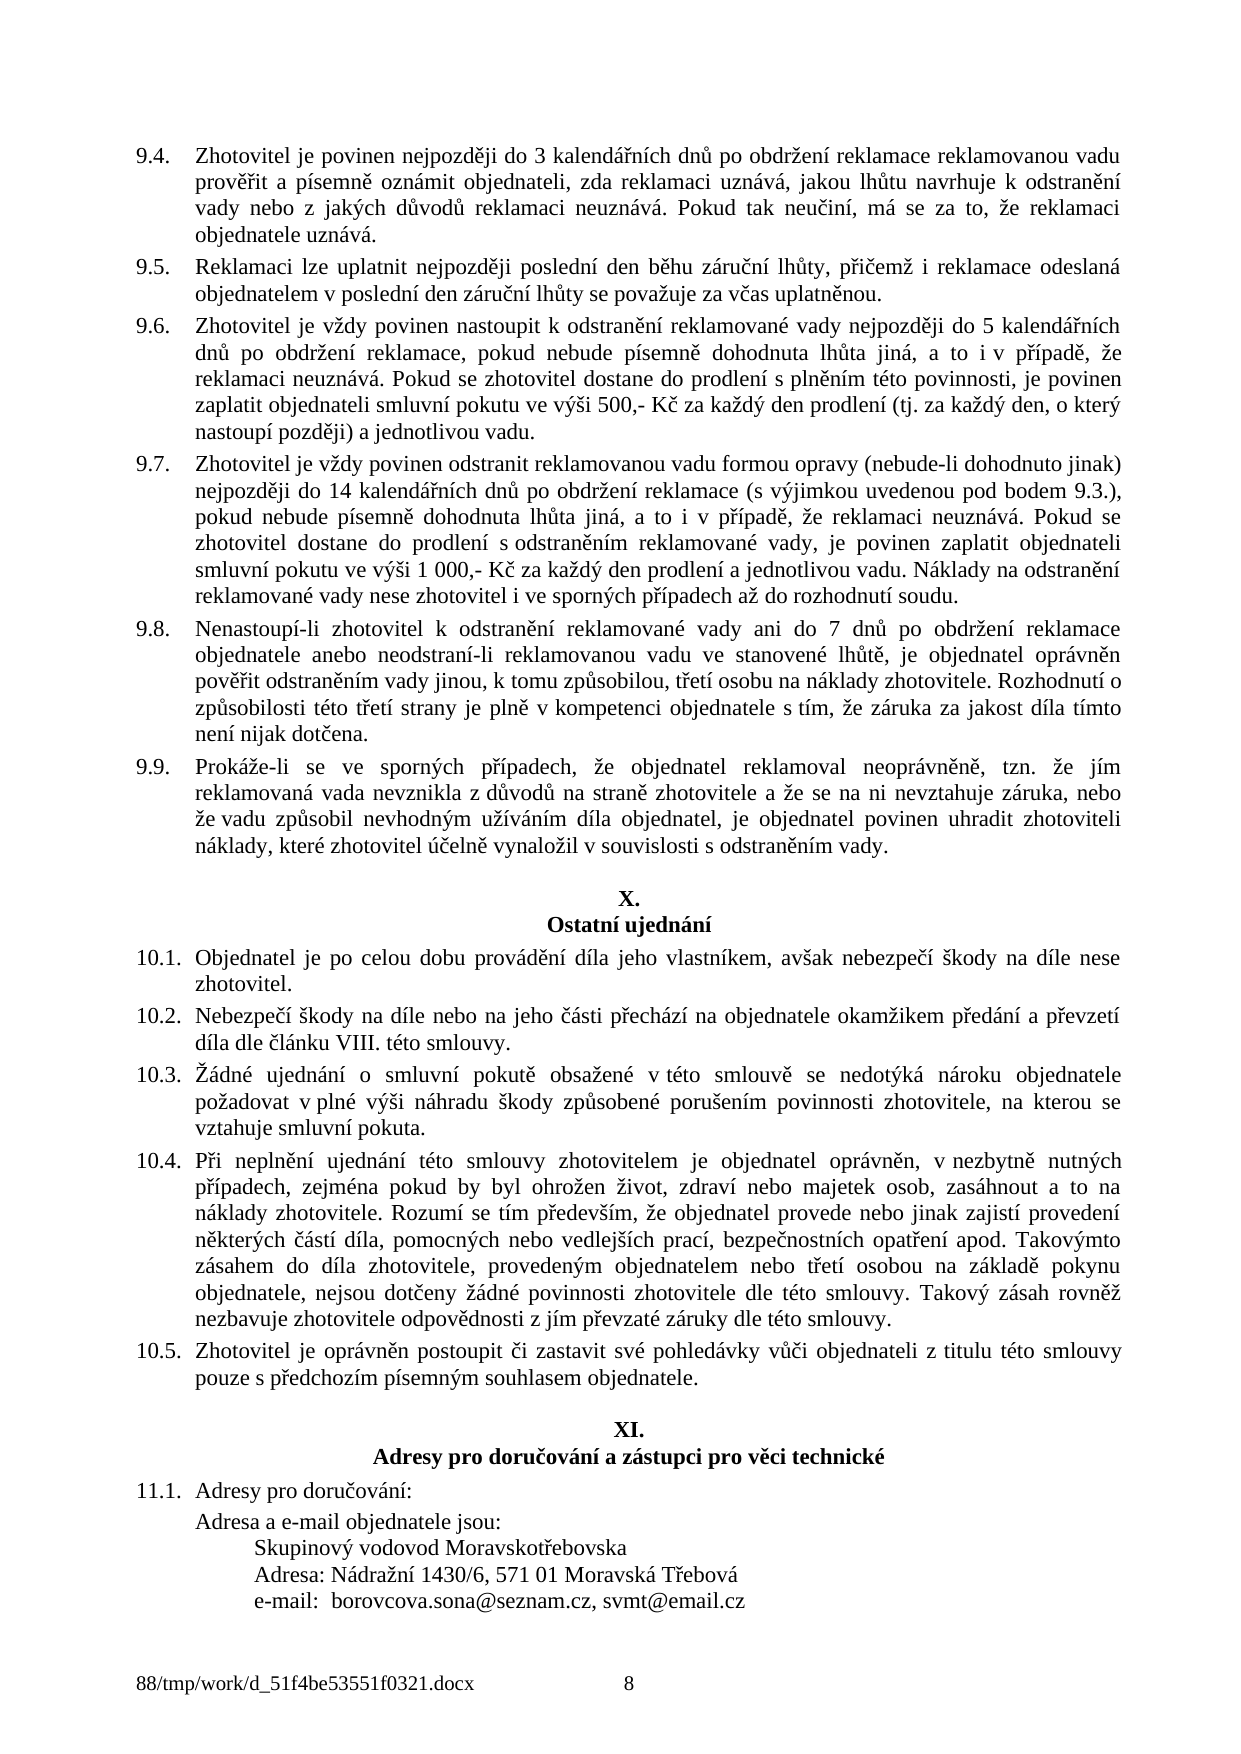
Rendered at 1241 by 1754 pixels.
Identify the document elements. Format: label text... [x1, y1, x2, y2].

list Nenastoupí-li zhotovitel k odstranění reklamované vady ani do 7 dnů po obdržení reklamace objednatele anebo neodstraní-li reklamovanou vadu ve stanovené lhůtě, je objednatel oprávněn pověřit odstraněním vady jinou, k tomu způsobilou, třetí osobu na náklady zhotovitele. Rozhodnutí o způsobilosti této třetí strany je plně v kompetenci objednatele s tím, že záruka za jakost díla tímto není nijak dotčena. [136, 615, 1122, 747]
list Zhotovitel je vždy povinen nastoupit k odstranění reklamované vady nejpozději do 5 kalendářních dnů po obdržení reklamace, pokud nebude písemně dohodnuta lhůta jiná, a to i v případě, že reklamaci neuznává. Pokud se zhotovitel dostane do prodlení s plněním této povinnosti, je povinen zaplatit objednateli smluvní pokutu ve výši 500,- Kč za každý den prodlení (tj. za každý den, o který nastoupí později) a jednotlivou vadu. [136, 312, 1122, 444]
text e-mail: borovcova.sona@seznam.cz, svmt@email.cz [195, 1587, 1122, 1613]
subtitle Nebezpečí škody na díle nebo na jeho části přechází na objednatele okamžikem předání a převzetí díla dle článku VIII. této smlouvy. [136, 1002, 1122, 1055]
list Reklamaci lze uplatnit nejpozději poslední den běhu záruční lhůty, přičemž i reklamace odeslaná objednatelem v poslední den záruční lhůty se považuje za včas uplatněnou. [136, 253, 1122, 306]
list Prokáže-li se ve sporných případech, že objednatel reklamoval neoprávněně, tzn. že jím reklamovaná vada nevznikla z důvodů na straně zhotovitele a že se na ni nevztahuje záruka, nebo že vadu způsobil nevhodným užíváním díla objednatel, je objednatel povinen uhradit zhotoviteli náklady, které zhotovitel účelně vynaložil v souvislosti s odstraněním vady. [136, 753, 1122, 858]
subtitle Zhotovitel je oprávněn postoupit či zastavit své pohledávky vůči objednateli z titulu této smlouvy pouze s předchozím písemným souhlasem objednatele. [136, 1337, 1122, 1390]
subtitle Žádné ujednání o smluvní pokutě obsažené v této smlouvě se nedotýká nároku objednatele požadovat v plné výši náhradu škody způsobené porušením povinnosti zhotovitele, na kterou se vztahuje smluvní pokuta. [136, 1061, 1122, 1141]
subtitle Adresy pro doručování a zástupci pro věci technické [136, 1443, 1122, 1469]
list Zhotovitel je vždy povinen odstranit reklamovanou vadu formou opravy (nebude-li dohodnuto jinak) nejpozději do 14 kalendářních dnů po obdržení reklamace (s výjimkou uvedenou pod bodem 9.3.), pokud nebude písemně dohodnuta lhůta jiná, a to i v případě, že reklamaci neuznává. Pokud se zhotovitel dostane do prodlení s odstraněním reklamované vady, je povinen zaplatit objednateli smluvní pokutu ve výši 1 000,- Kč za každý den prodlení a jednotlivou vadu. Náklady na odstranění reklamované vady nese zhotovitel i ve sporných případech až do rozhodnutí soudu. [136, 450, 1122, 608]
list Zhotovitel je povinen nejpozději do 3 kalendářních dnů po obdržení reklamace reklamovanou vadu prověřit a písemně oznámit objednateli, zda reklamaci uznává, jakou lhůtu navrhuje k odstranění vady nebo z jakých důvodů reklamaci neuznává. Pokud tak neučiní, má se za to, že reklamaci objednatele uznává. [136, 142, 1122, 247]
subtitle XI. [136, 1417, 1122, 1443]
list Adresy pro doručování: [136, 1478, 1137, 1504]
text Skupinový vodovod Moravskotřebovska [195, 1534, 1122, 1561]
text Adresa a e-mail objednatele jsou: [195, 1508, 1137, 1534]
subtitle ostatní ujednání [136, 911, 1122, 937]
subtitle Při neplnění ujednání této smlouvy zhotovitelem je objednatel oprávněn, v nezbytně nutných případech, zejména pokud by byl ohrožen život, zdraví nebo majetek osob, zasáhnout a to na náklady zhotovitele. Rozumí se tím především, že objednatel provede nebo jinak zajistí provedení některých částí díla, pomocných nebo vedlejších prací, bezpečnostních opatření apod. Takovýmto zásahem do díla zhotovitele, provedeným objednatelem nebo třetí osobou na základě pokynu objednatele, nejsou dotčeny žádné povinnosti zhotovitele dle této smlouvy. Takový zásah rovněž nezbavuje zhotovitele odpovědnosti z jím převzaté záruky dle této smlouvy. [136, 1147, 1122, 1331]
subtitle X. [136, 884, 1122, 911]
text Adresa: Nádražní 1430/6, 571 01 Moravská Třebová [195, 1561, 1122, 1587]
subtitle Objednatel je po celou dobu provádění díla jeho vlastníkem, avšak nebezpečí škody na díle nese zhotovitel. [136, 943, 1122, 996]
